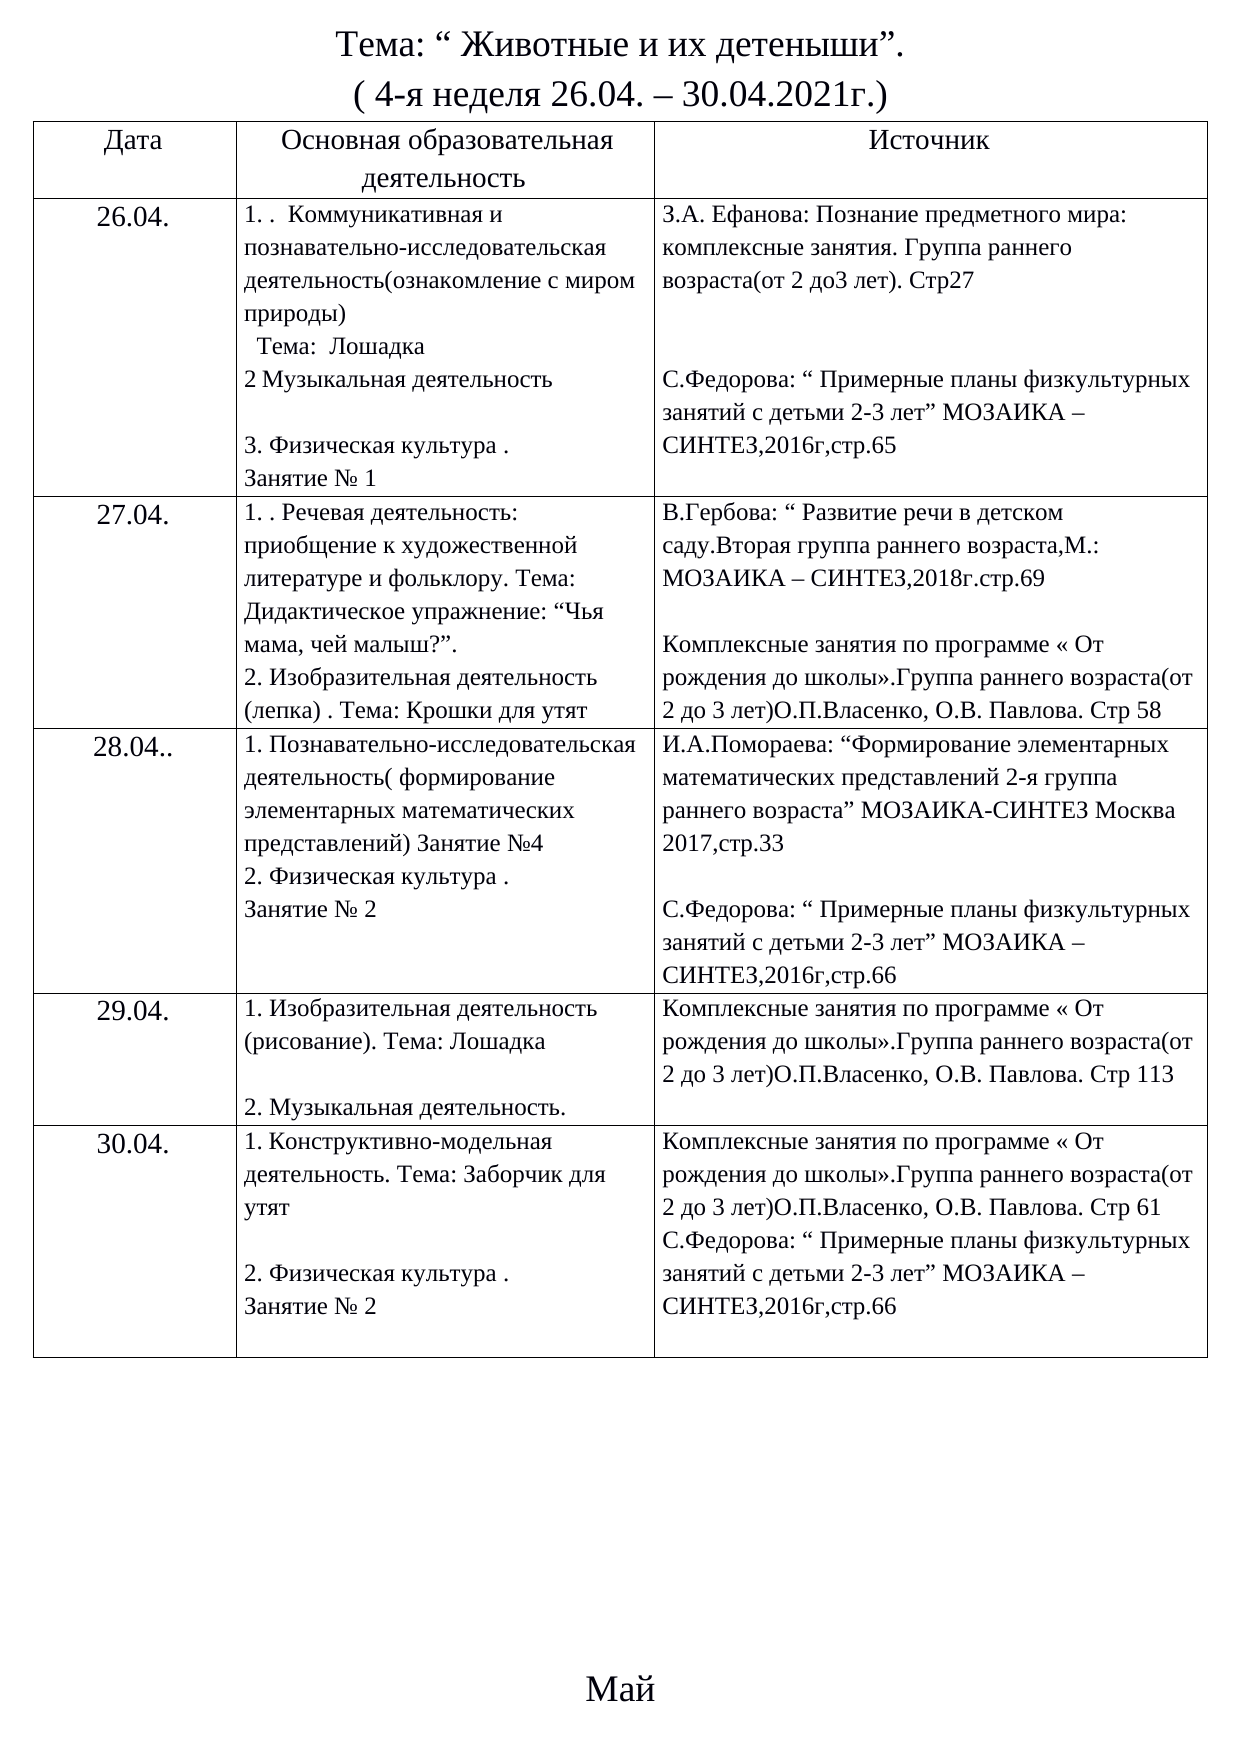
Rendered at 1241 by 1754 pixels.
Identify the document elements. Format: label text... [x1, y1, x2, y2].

table_cell 27.04. [34, 497, 236, 728]
table_cell И.А.Помораева: “Формирование элементарных математических представлений 2-я группа раннего возраста” МОЗАИКА-СИНТЕЗ Москва 2017,стр.33 С.Федорова: “ Примерные планы физкультурных занятий с детьми 2-3 лет” МОЗАИКА – СИНТЕЗ,2016г,стр.66 [655, 729, 1207, 992]
table_cell 26.04. [34, 199, 236, 496]
table_cell 28.04.. [34, 729, 236, 992]
table_cell 1. . Речевая деятельность: приобщение к художественной литературе и фольклору. Тема: Дидактическое упражнение: “Чья мама, чей малыш?”. 2. Изобразительная деятельность (лепка) . Тема: Крошки для утят [237, 497, 654, 728]
table_cell 1. Изобразительная деятельность (рисование). Тема: Лошадка 2. Музыкальная деятельность. [237, 994, 654, 1125]
table_cell 1. Конструктивно-модельная деятельность. Тема: Заборчик для утят 2. Физическая культура . Занятие № 2 [237, 1126, 654, 1357]
table_cell 29.04. [34, 994, 236, 1125]
table_cell 1. Познавательно-исследовательская деятельность( формирование элементарных математических представлений) Занятие №4 2. Физическая культура . Занятие № 2 [237, 729, 654, 992]
table_cell Комплексные занятия по программе « От рождения до школы».Группа раннего возраста(от 2 до 3 лет)О.П.Власенко, О.В. Павлова. Стр 61 С.Федорова: “ Примерные планы физкультурных занятий с детьми 2-3 лет” МОЗАИКА – СИНТЕЗ,2016г,стр.66 [655, 1126, 1207, 1357]
table_cell З.А. Ефанова: Познание предметного мира: комплексные занятия. Группа раннего возраста(от 2 до3 лет). Стр27 С.Федорова: “ Примерные планы физкультурных занятий с детьми 2-3 лет” МОЗАИКА – СИНТЕЗ,2016г,стр.65 [655, 199, 1207, 496]
table_cell В.Гербова: “ Развитие речи в детском саду.Вторая группа раннего возраста,М.: МОЗАИКА – СИНТЕЗ,2018г.стр.69 Комплексные занятия по программе « От рождения до школы».Группа раннего возраста(от 2 до 3 лет)О.П.Власенко, О.В. Павлова. Стр 58 [655, 497, 1207, 728]
table_cell 1. . Коммуникативная и познавательно-исследовательская деятельность(ознакомление с миром природы) Тема: Лошадка 2 Музыкальная деятельность 3. Физическая культура . Занятие № 1 [237, 199, 654, 496]
table_cell 30.04. [34, 1126, 236, 1357]
text ( 4-я неделя 26.04. – 30.04.2021г.) [44, 71, 1196, 114]
table_header Источник [655, 122, 1207, 198]
table_header Основная образовательная деятельность [237, 122, 654, 198]
text Май [44, 1667, 1196, 1710]
text Тема: “ Животные и их детеныши”. [44, 22, 1196, 65]
table_cell Комплексные занятия по программе « От рождения до школы».Группа раннего возраста(от 2 до 3 лет)О.П.Власенко, О.В. Павлова. Стр 113 [655, 994, 1207, 1125]
table_header Дата [34, 122, 236, 198]
